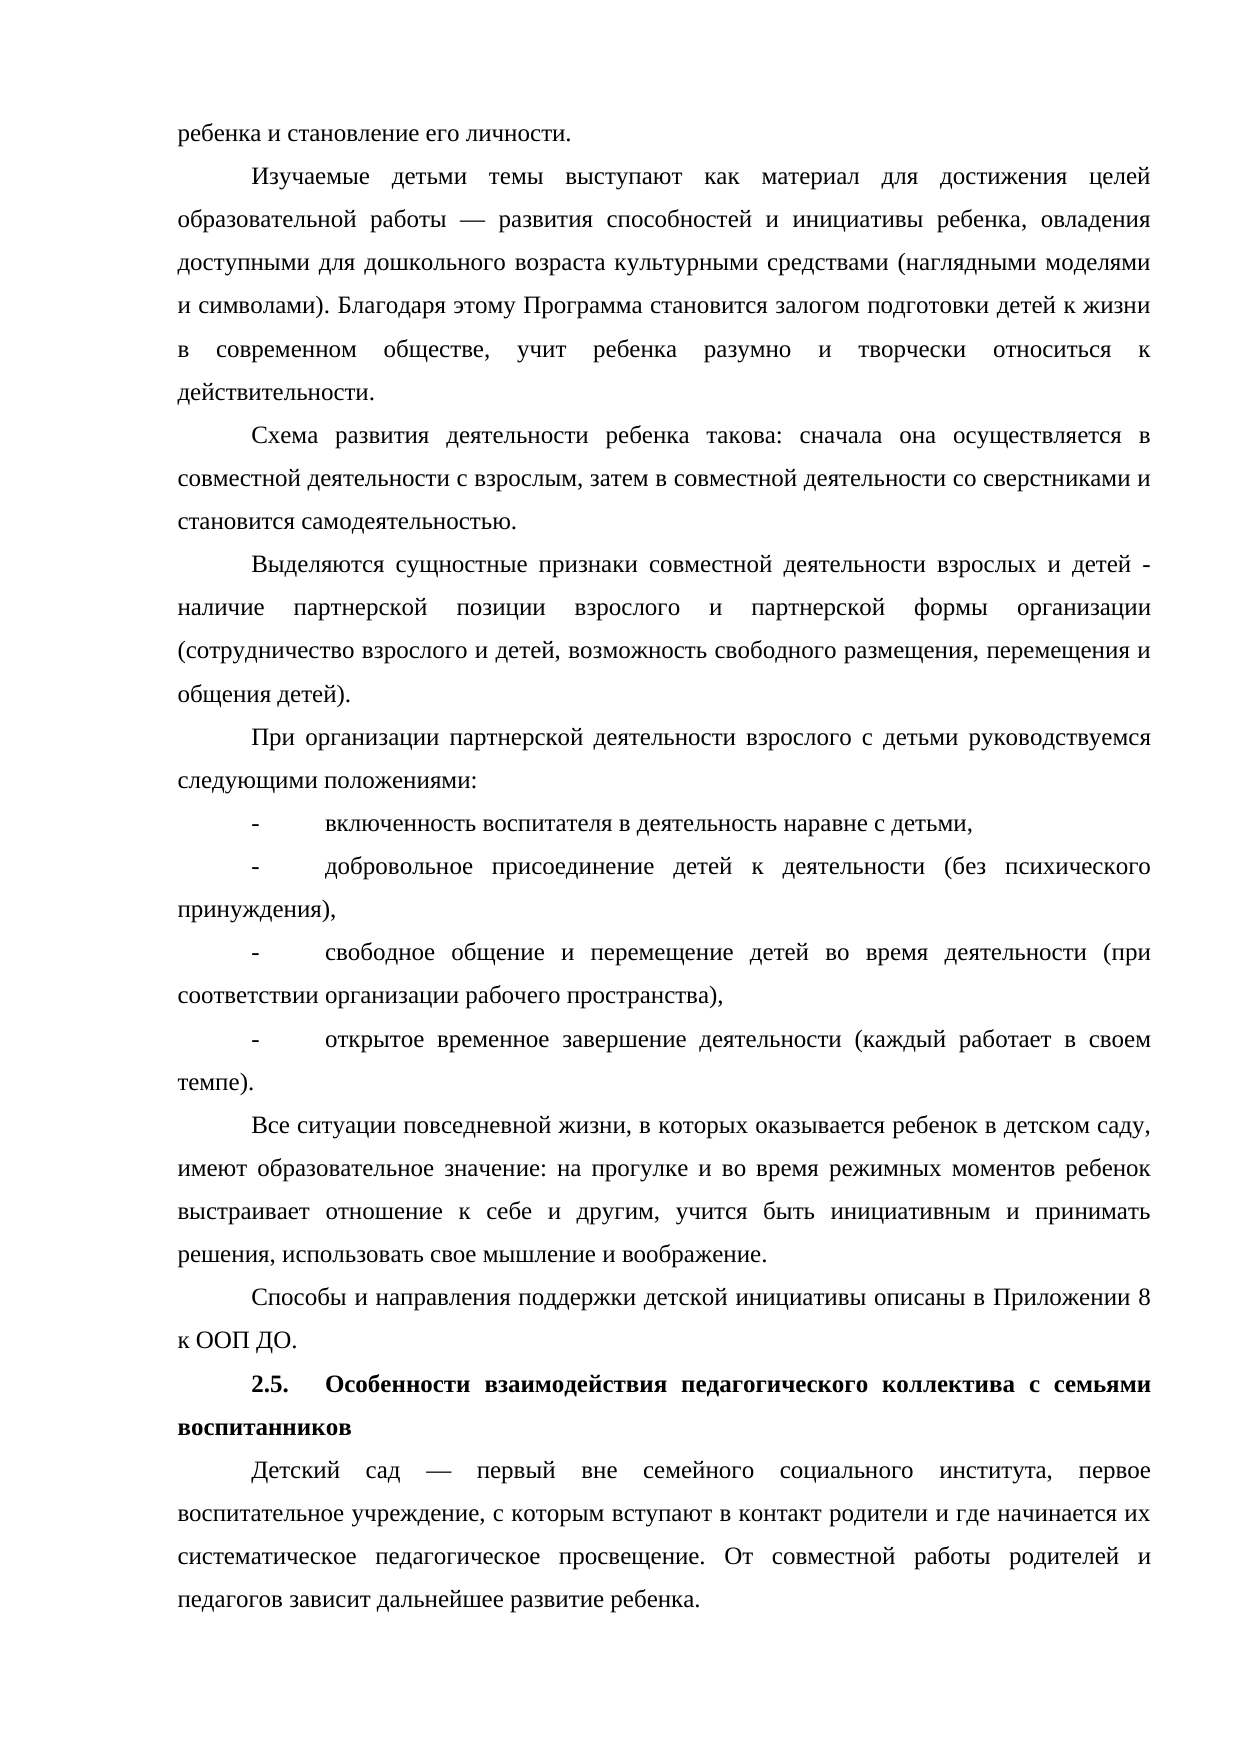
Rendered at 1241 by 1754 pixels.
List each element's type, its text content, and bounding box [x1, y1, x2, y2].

text Детский сад — первый вне семейного социального института, первое воспитательное учреждение, с которым вступают в контакт родители и где начинается их систематическое педагогическое просвещение. От совместной работы родителей и педагогов зависит дальнейшее развитие ребенка. [177, 1455, 1152, 1613]
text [177, 118, 1152, 147]
text - открытое временное завершение деятельности (каждый работает в своем темпе). [177, 1024, 1152, 1096]
text 2.5. Особенности взаимодействия педагогического коллектива с семьями воспитанников [177, 1369, 1152, 1441]
text - включенность воспитателя в деятельность наравне с детьми, [177, 808, 1152, 837]
text - свободное общение и перемещение детей во время деятельности (при соответствии организации рабочего пространства), [177, 937, 1152, 1009]
text Способы и направления поддержки детской инициативы описаны в Приложении 8 к ООП ДО. [177, 1282, 1152, 1354]
text При организации партнерской деятельности взрослого с детьми руководствуемся следующими положениями: [177, 722, 1152, 794]
text Все ситуации повседневной жизни, в которых оказывается ребенок в детском саду, имеют образовательное значение: на прогулке и во время режимных моментов ребенок выстраивает отношение к себе и другим, учится быть инициативным и принимать решения, использовать свое мышление и воображение. [177, 1110, 1152, 1268]
text Изучаемые детьми темы выступают как материал для достижения целей образовательной работы — развития способностей и инициативы ребенка, овладения доступными для дошкольного возраста культурными средствами (наглядными моделями и символами). Благодаря этому Программа становится залогом подготовки детей к жизни в современном обществе, учит ребенка разумно и творчески относиться к действительности. [177, 161, 1152, 406]
text Выделяются сущностные признаки совместной деятельности взрослых и детей - наличие партнерской позиции взрослого и партнерской формы организации (сотрудничество взрослого и детей, возможность свободного размещения, перемещения и общения детей). [177, 549, 1152, 707]
text - добровольное присоединение детей к деятельности (без психического принуждения), [177, 851, 1152, 923]
text Схема развития деятельности ребенка такова: сначала она осуществляется в совместной деятельности с взрослым, затем в совместной деятельности со сверстниками и становится самодеятельностью. [177, 420, 1152, 535]
